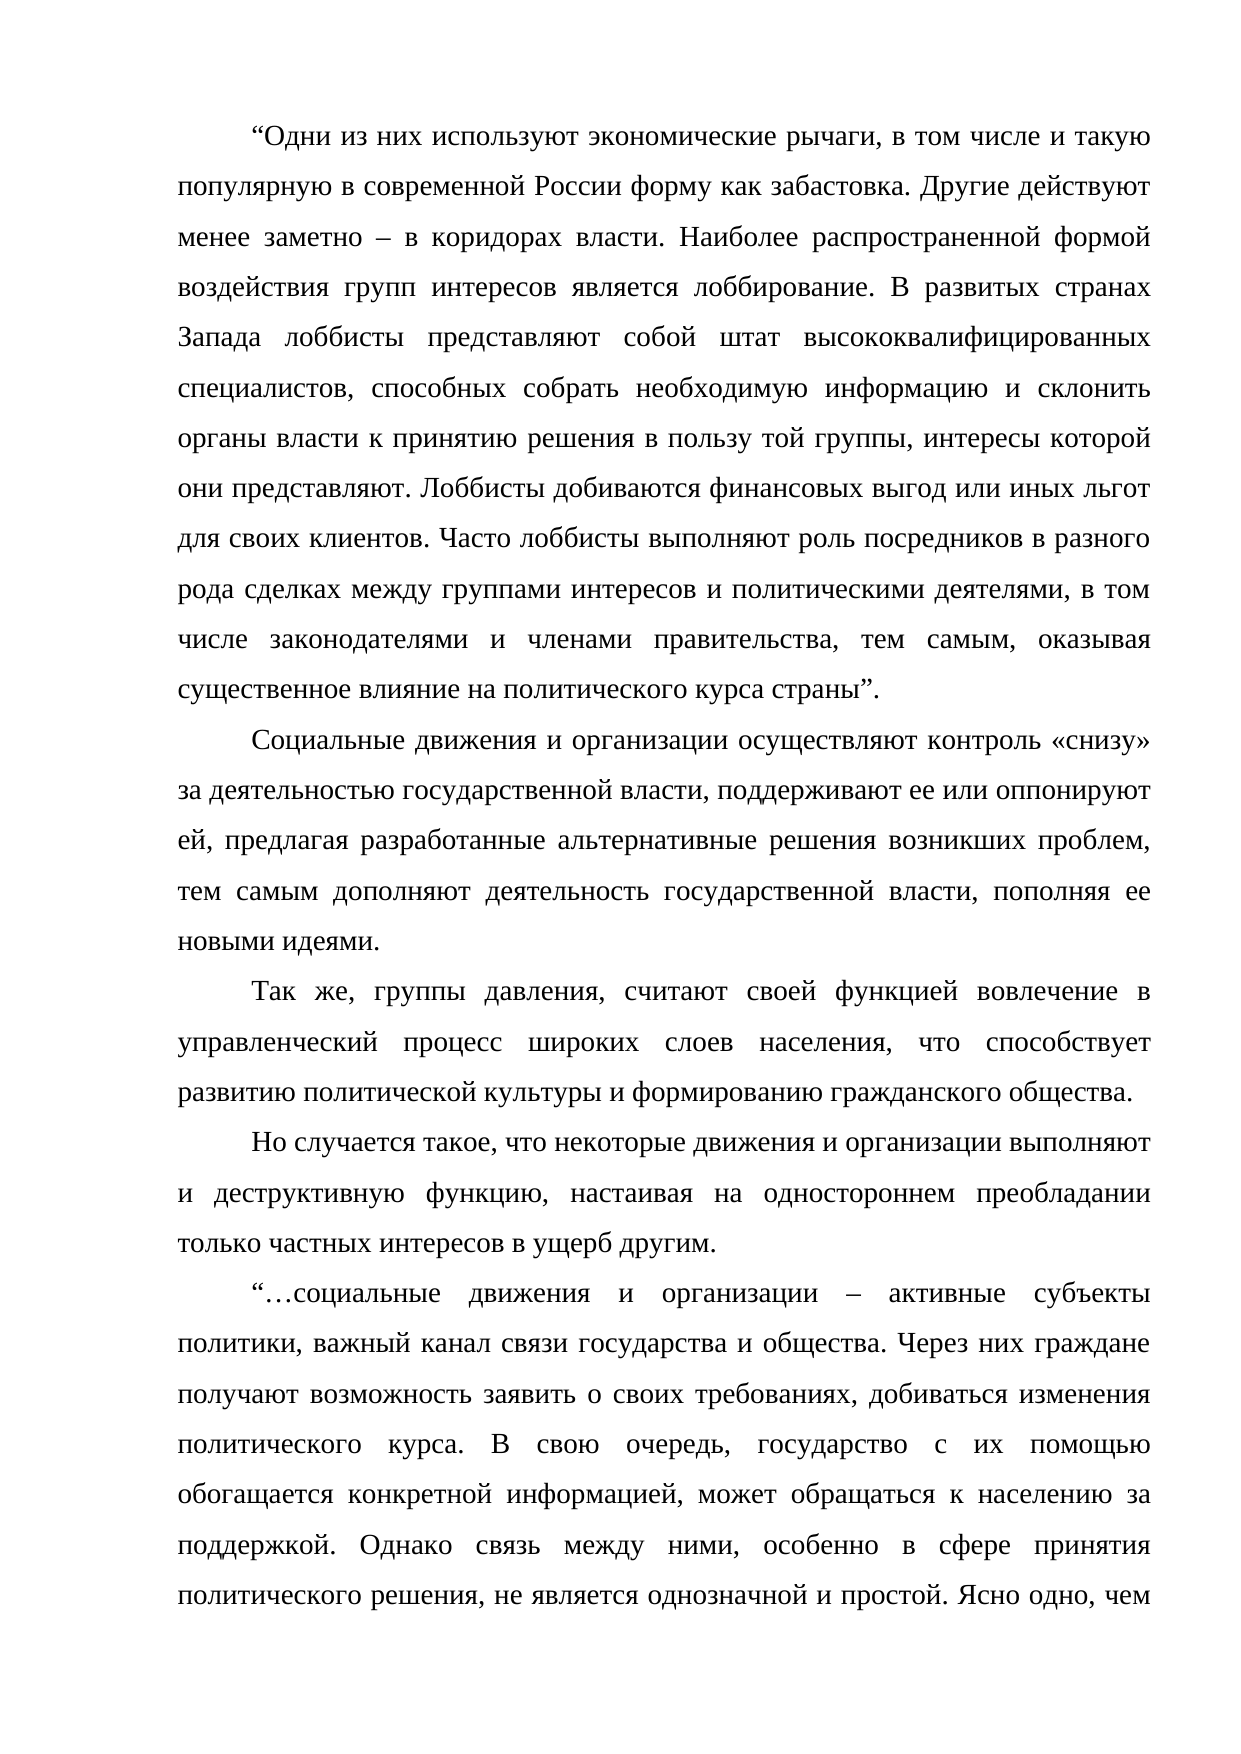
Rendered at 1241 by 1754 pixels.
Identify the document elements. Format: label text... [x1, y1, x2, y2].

text Но случается такое, что некоторые движения и организации выполняют и деструктивную функцию, настаивая на одностороннем преобладании только частных интересов в ущерб другим. [177, 1124, 1152, 1258]
text Социальные движения и организации осуществляют контроль «снизу» за деятельностью государственной власти, поддерживают ее или оппонируют ей, предлагая разработанные альтернативные решения возникших проблем, тем самым дополняют деятельность государственной власти, пополняя ее новыми идеями. [177, 722, 1152, 957]
text “Одни из них используют экономические рычаги, в том числе и такую популярную в современной России форму как забастовка. Другие действуют менее заметно – в коридорах власти. Наиболее распространенной формой воздействия групп интересов является лоббирование. В развитых странах Запада лоббисты представляют собой штат высококвалифицированных специалистов, способных собрать необходимую информацию и склонить органы власти к принятию решения в пользу той группы, интересы которой они представляют. Лоббисты добиваются финансовых выгод или иных льгот для своих клиентов. Часто лоббисты выполняют роль посредников в разного рода сделках между группами интересов и политическими деятелями, в том числе законодателями и членами правительства, тем самым, оказывая существенное влияние на политического курса страны”. [177, 118, 1152, 705]
text Так же, группы давления, считают своей функцией вовлечение в управленческий процесс широких слоев населения, что способствует развитию политической культуры и формированию гражданского общества. [177, 973, 1152, 1108]
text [177, 1275, 1152, 1611]
